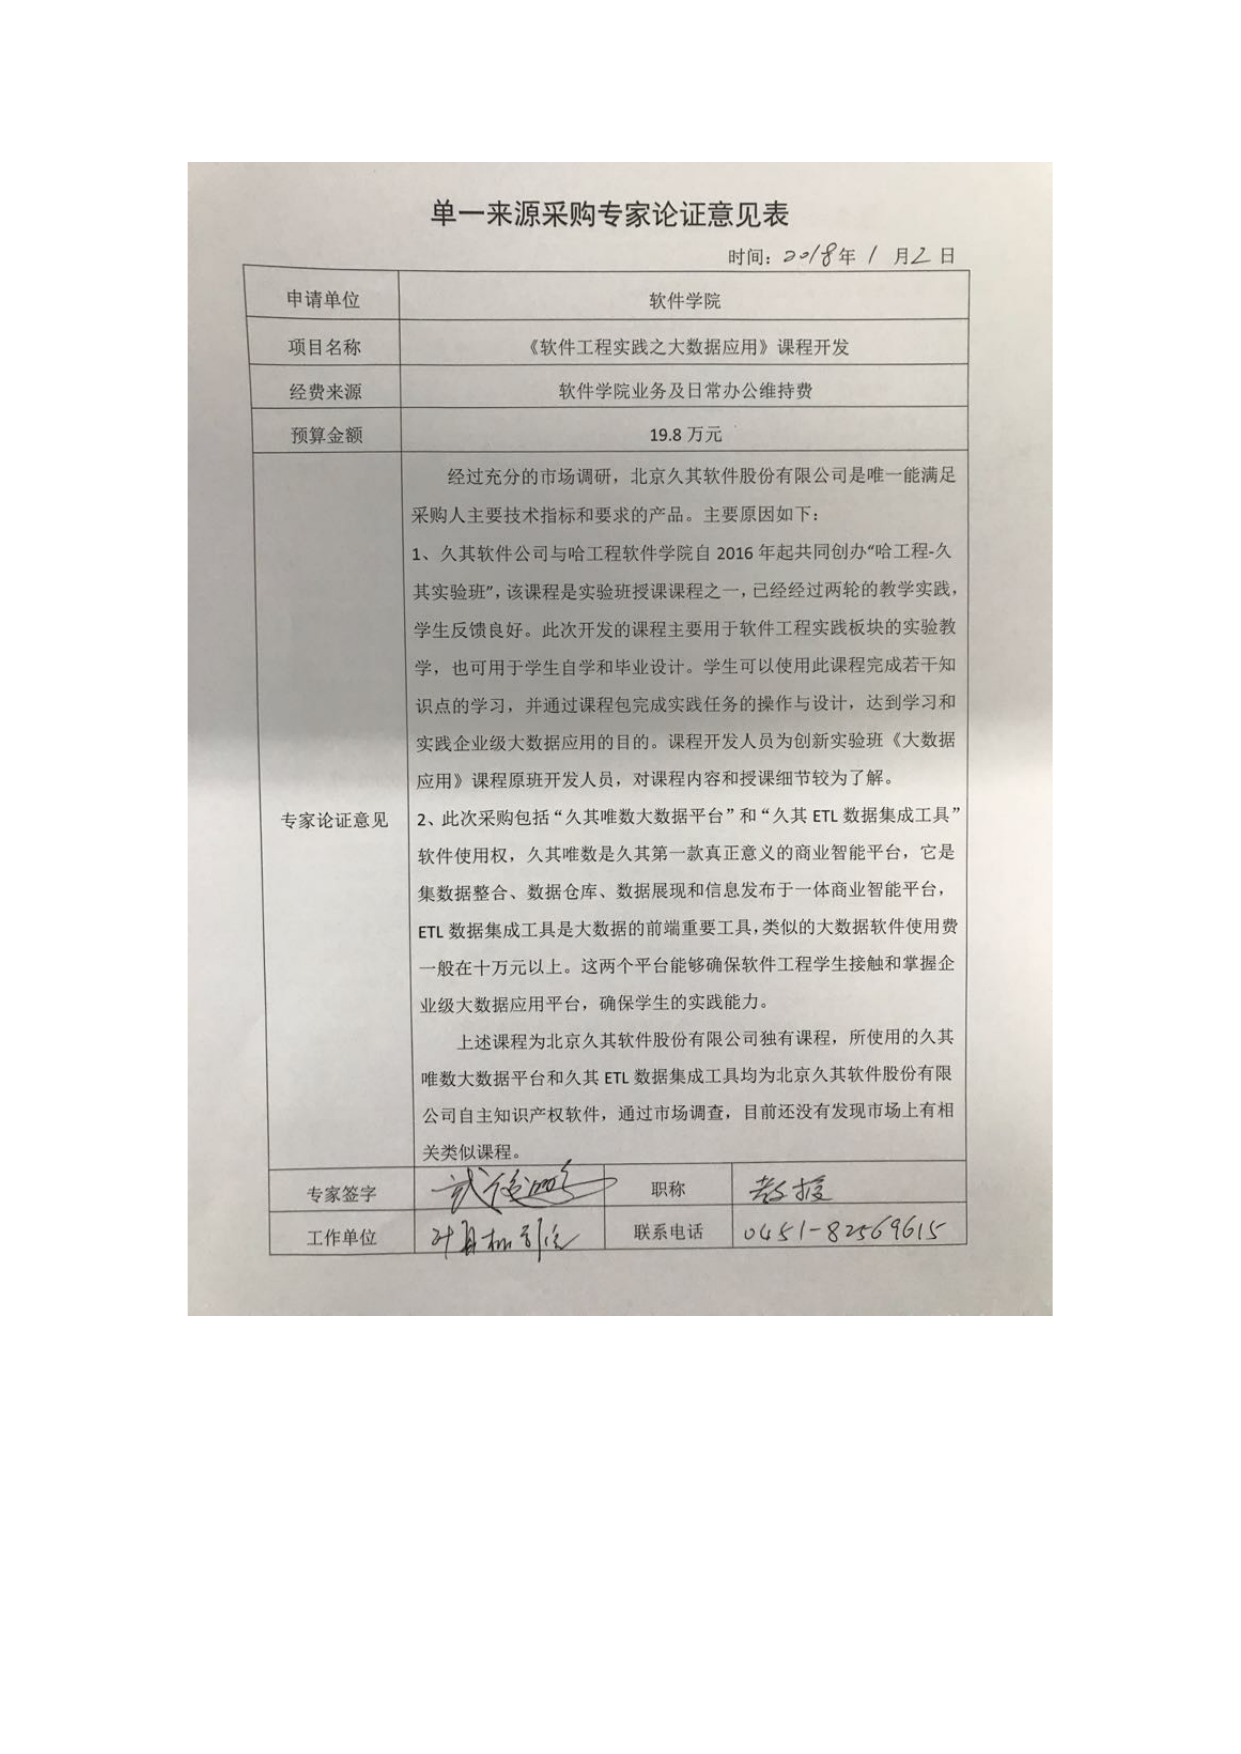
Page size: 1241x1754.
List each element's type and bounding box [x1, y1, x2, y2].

picture [187, 162, 1053, 1316]
